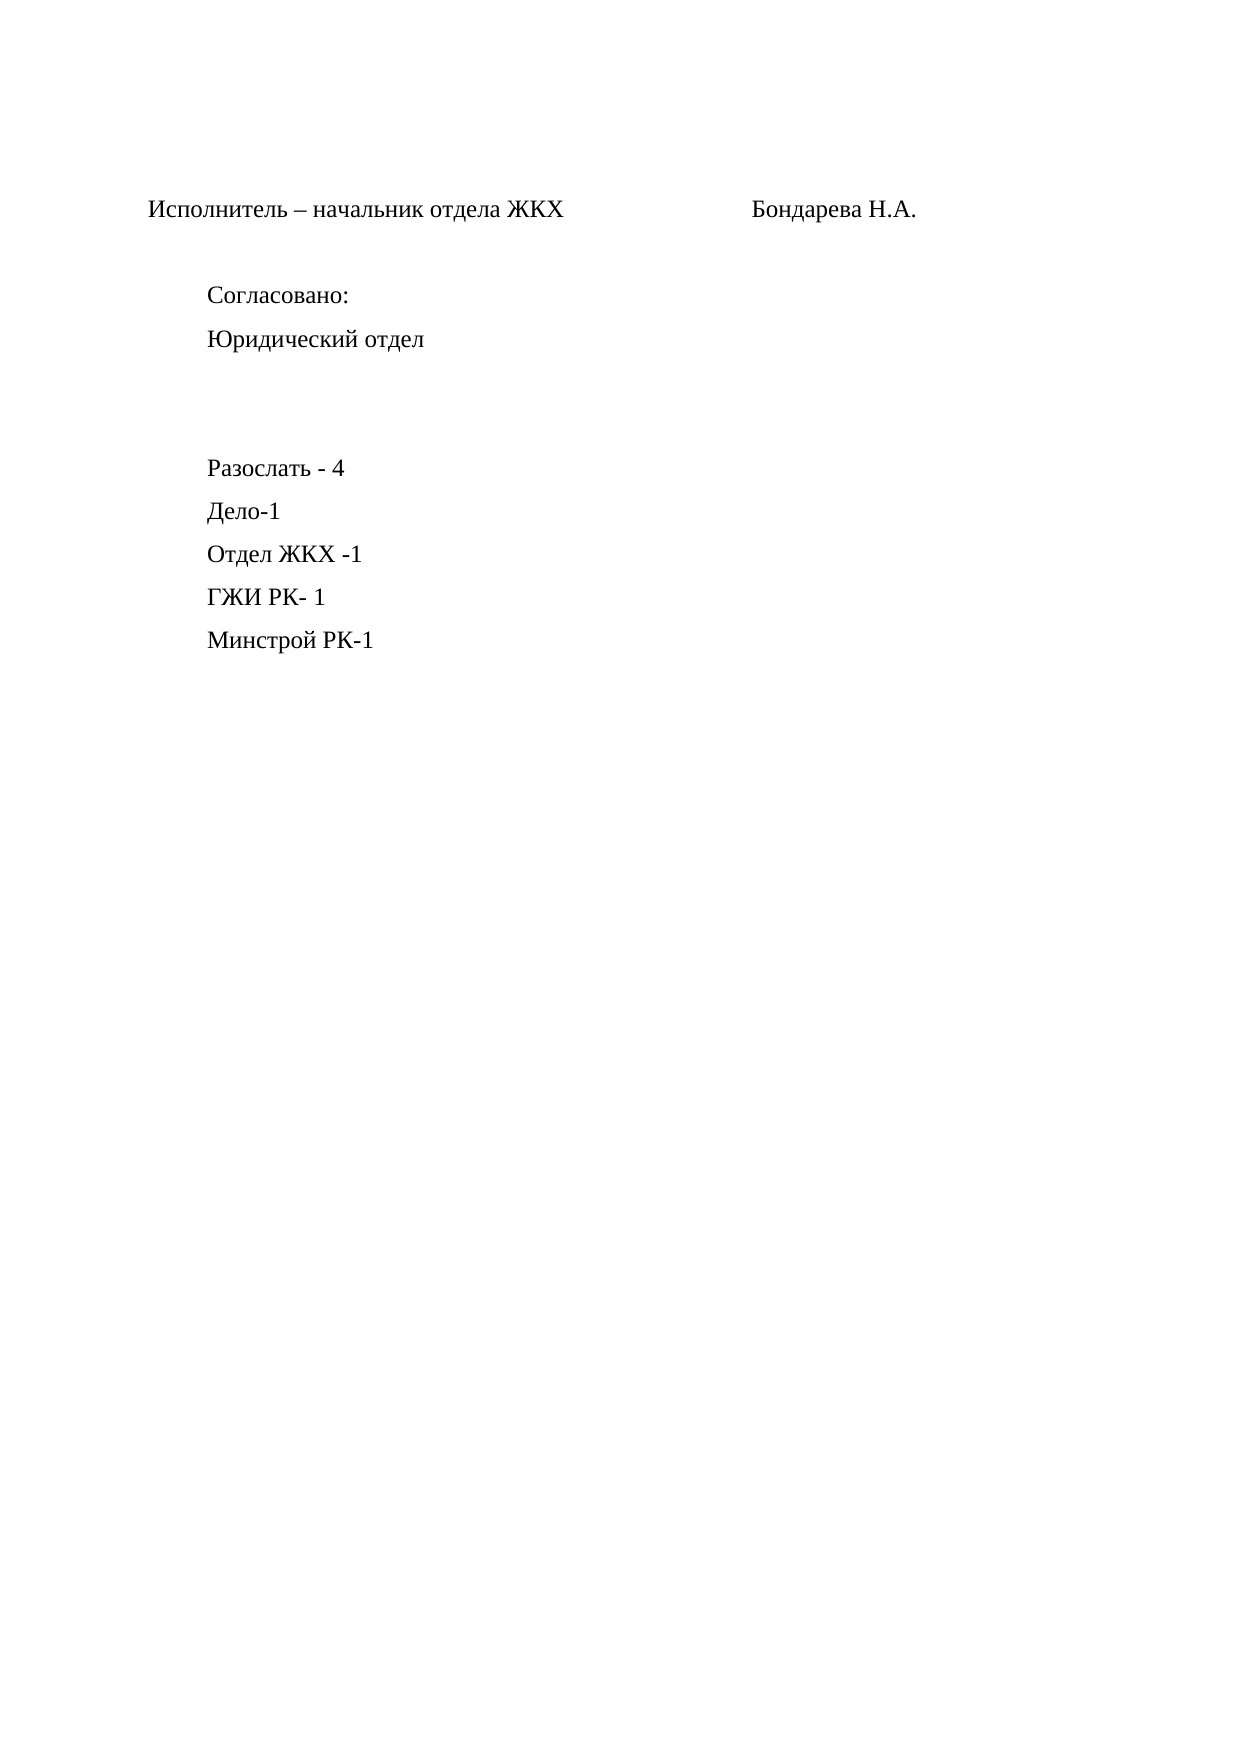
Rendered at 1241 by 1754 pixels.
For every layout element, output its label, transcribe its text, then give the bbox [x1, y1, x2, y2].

text ГЖИ РК- 1 [148, 582, 1152, 611]
text Согласовано: [148, 281, 1152, 309]
text Разослать - 4 [148, 453, 1152, 482]
text Минстрой РК-1 [148, 626, 1152, 654]
text Юридический отдел [148, 324, 1152, 352]
text Дело-1 [148, 496, 1152, 525]
text Отдел ЖКХ -1 [148, 539, 1152, 568]
text Исполнитель – начальник отдела ЖКХ Бондарева Н.А. [148, 194, 1152, 223]
